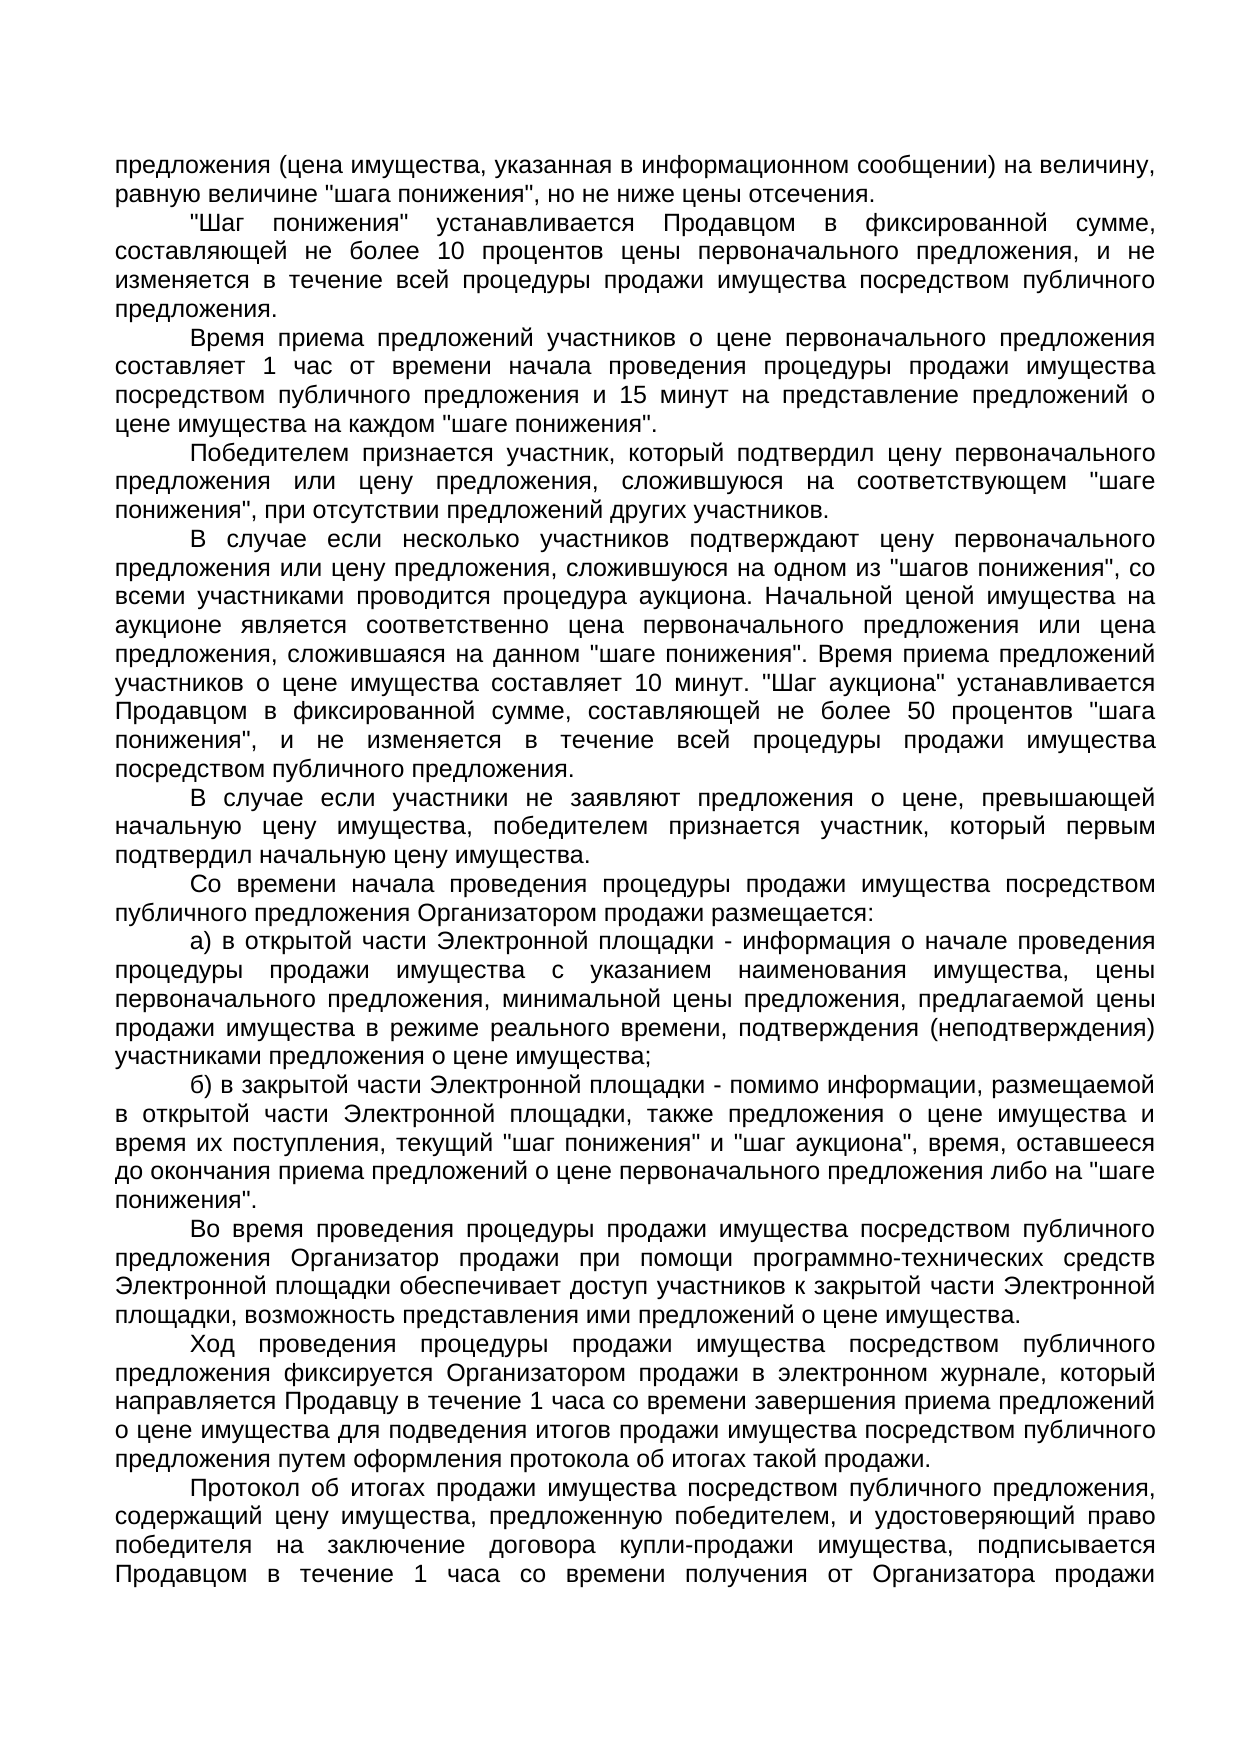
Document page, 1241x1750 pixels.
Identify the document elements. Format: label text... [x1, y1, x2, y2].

text В случае если участники не заявляют предложения о цене, превышающей начальную цену имущества, победителем признается участник, который первым подтвердил начальную цену имущества. [114, 782, 1157, 869]
text В случае если несколько участников подтверждают цену первоначального предложения или цену предложения, сложившуюся на одном из "шагов понижения", со всеми участниками проводится процедура аукциона. Начальной ценой имущества на аукционе является соответственно цена первоначального предложения или цена предложения, сложившаяся на данном "шаге понижения". Время приема предложений участников о цене имущества составляет 10 минут. "Шаг аукциона" устанавливается Продавцом в фиксированной сумме, составляющей не более 50 процентов "шага понижения", и не изменяется в течение всей процедуры продажи имущества посредством публичного предложения. [114, 524, 1157, 782]
text Время приема предложений участников о цене первоначального предложения составляет 1 час от времени начала проведения процедуры продажи имущества посредством публичного предложения и 15 минут на представление предложений о цене имущества на каждом "шаге понижения". [114, 322, 1157, 437]
text б) в закрытой части Электронной площадки - помимо информации, размещаемой в открытой части Электронной площадки, также предложения о цене имущества и время их поступления, текущий "шаг понижения" и "шаг аукциона", время, оставшееся до окончания приема предложений о цене первоначального предложения либо на "шаге понижения". [114, 1070, 1157, 1214]
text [114, 1472, 1157, 1587]
text "Шаг понижения" устанавливается Продавцом в фиксированной сумме, составляющей не более 10 процентов цены первоначального предложения, и не изменяется в течение всей процедуры продажи имущества посредством публичного предложения. [114, 207, 1157, 322]
text Ход проведения процедуры продажи имущества посредством публичного предложения фиксируется Организатором продажи в электронном журнале, который направляется Продавцу в течение 1 часа со времени завершения приема предложений о цене имущества для подведения итогов продажи имущества посредством публичного предложения путем оформления протокола об итогах такой продажи. [114, 1329, 1157, 1472]
text а) в открытой части Электронной площадки - информация о начале проведения процедуры продажи имущества с указанием наименования имущества, цены первоначального предложения, минимальной цены предложения, предлагаемой цены продажи имущества в режиме реального времени, подтверждения (неподтверждения) участниками предложения о цене имущества; [114, 926, 1157, 1070]
text Во время проведения процедуры продажи имущества посредством публичного предложения Организатор продажи при помощи программно-технических средств Электронной площадки обеспечивает доступ участников к закрытой части Электронной площадки, возможность представления ими предложений о цене имущества. [114, 1214, 1157, 1329]
text Победителем признается участник, который подтвердил цену первоначального предложения или цену предложения, сложившуюся на соответствующем "шаге понижения", при отсутствии предложений других участников. [114, 437, 1157, 524]
text Со времени начала проведения процедуры продажи имущества посредством публичного предложения Организатором продажи размещается: [114, 869, 1157, 926]
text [114, 150, 1157, 207]
